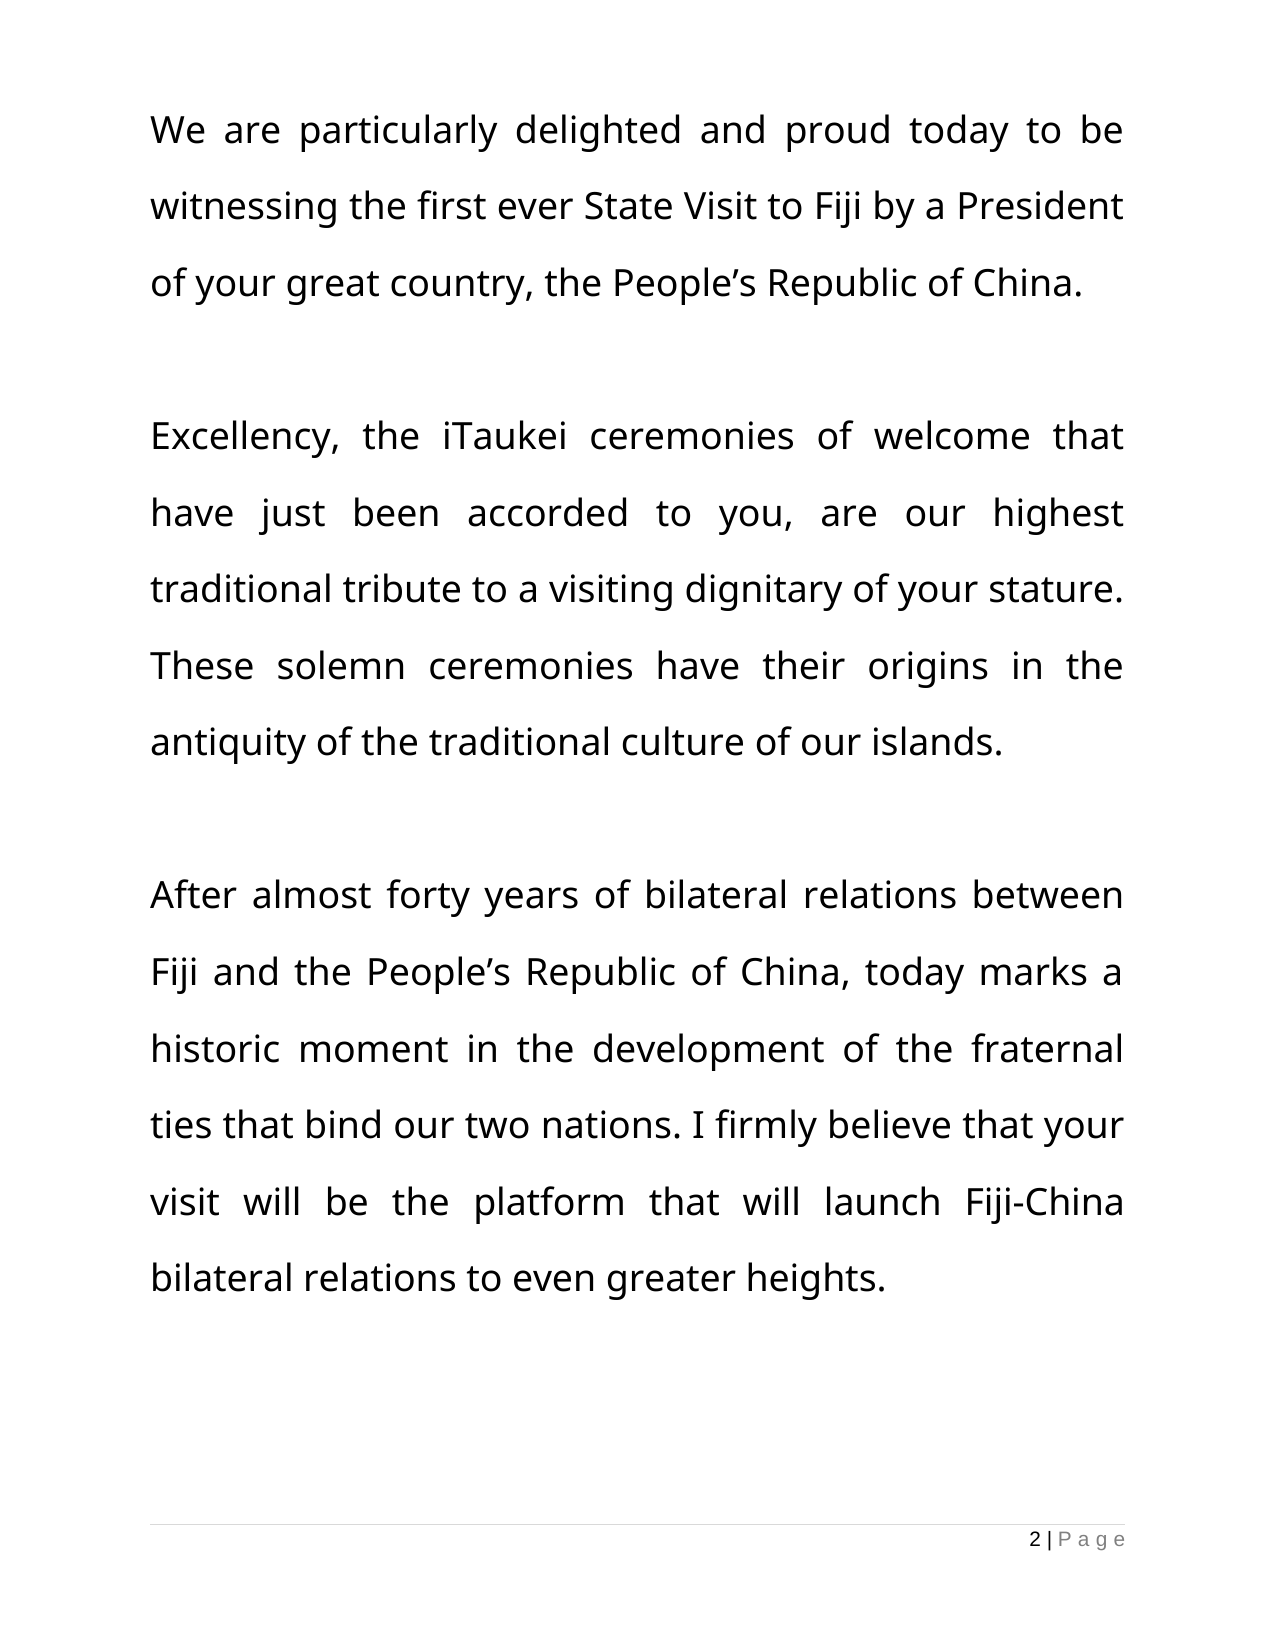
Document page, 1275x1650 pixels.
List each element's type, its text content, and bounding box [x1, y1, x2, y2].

text Excellency, the iTaukei ceremonies of welcome that have just been accorded to you, are our highest traditional tribute to a visiting dignitary of your stature. These solemn ceremonies have their origins in the antiquity of the traditional culture of our islands. [150, 409, 1125, 767]
text We are particularly delighted and proud today to be witnessing the first ever State Visit to Fiji by a President of your great country, the People’s Republic of China. [150, 103, 1125, 307]
text After almost forty years of bilateral relations between Fiji and the People’s Republic of China, today marks a historic moment in the development of the fraternal ties that bind our two nations. I firmly believe that your visit will be the platform that will launch Fiji-China bilateral relations to even greater heights. [150, 869, 1125, 1303]
